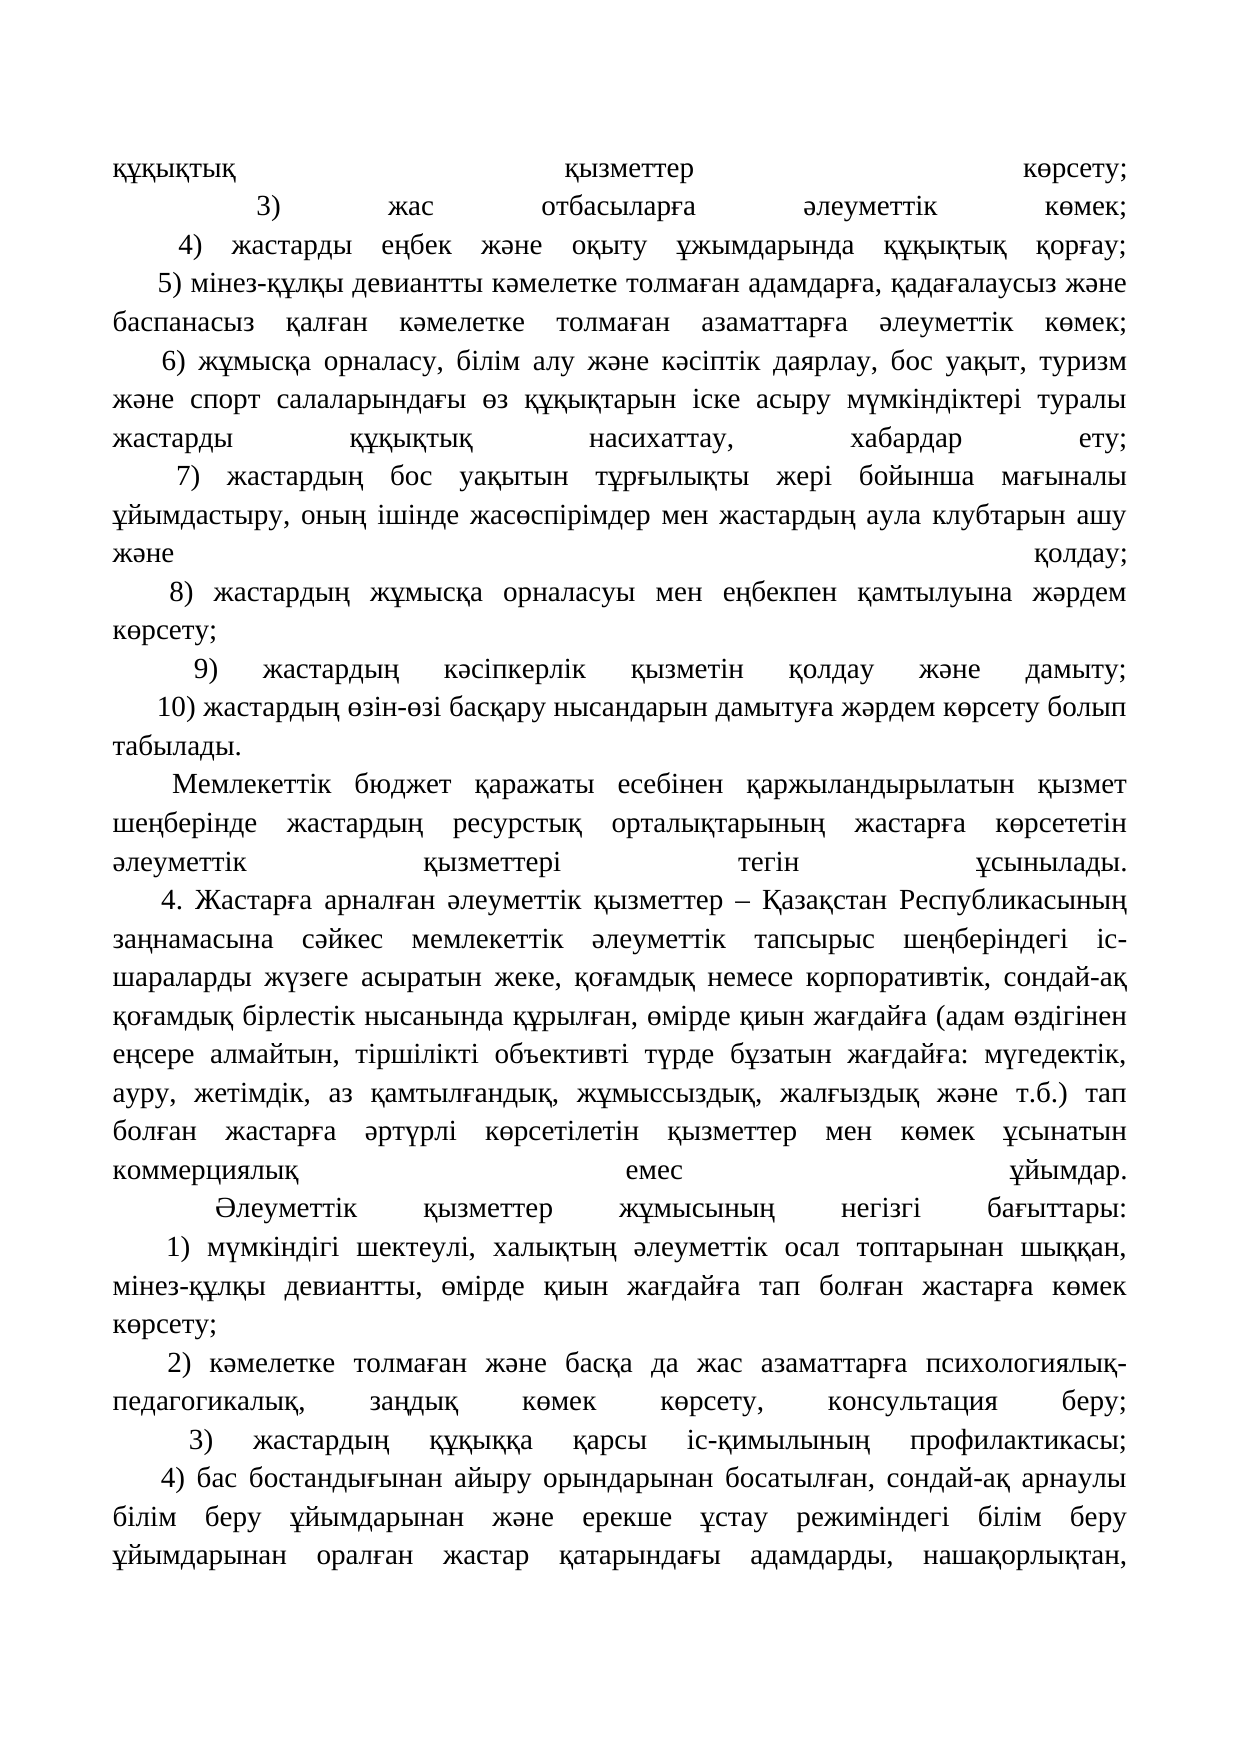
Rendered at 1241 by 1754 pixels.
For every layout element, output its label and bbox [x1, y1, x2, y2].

text [112, 150, 1128, 1571]
